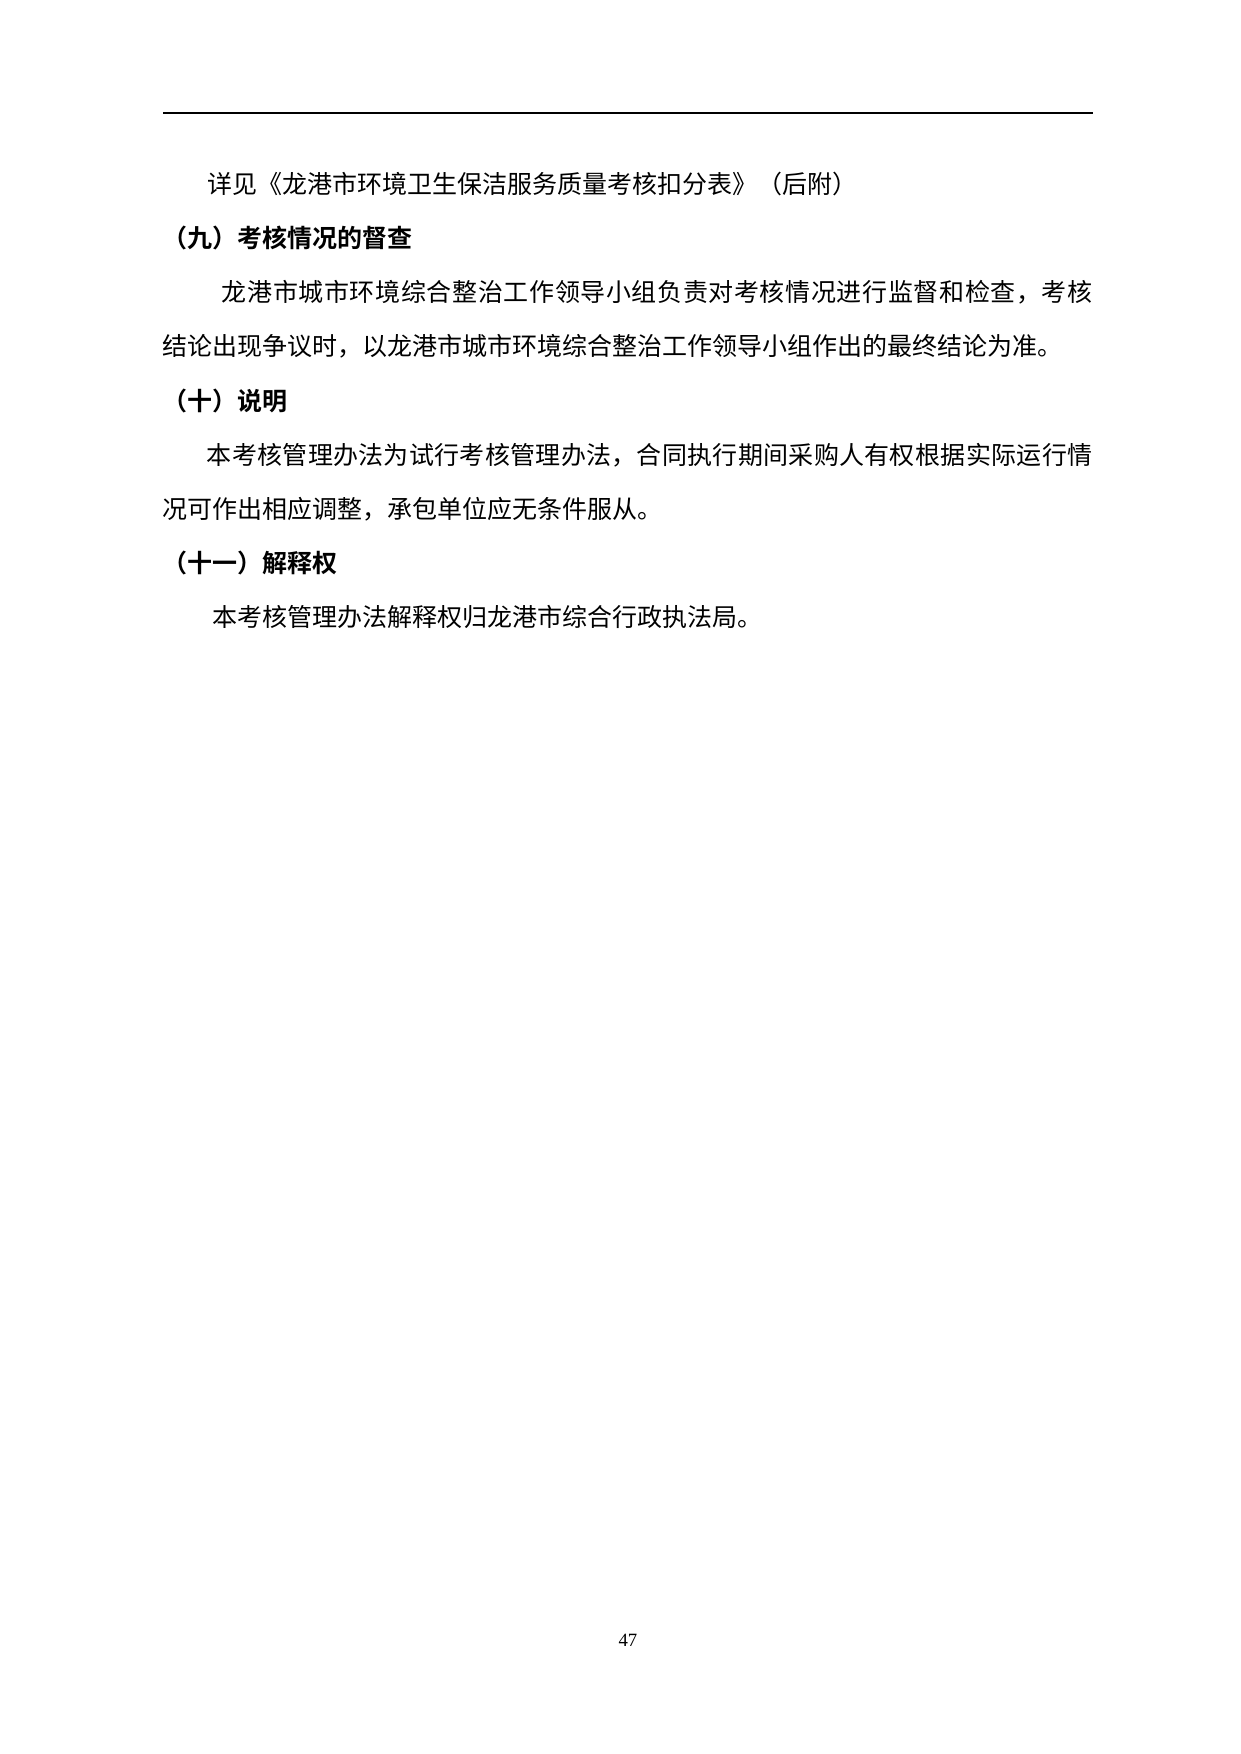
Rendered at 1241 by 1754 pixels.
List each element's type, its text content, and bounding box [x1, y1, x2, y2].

text （十一）解释权 [162, 529, 1093, 583]
text 详见《龙港市环境卫生保洁服务质量考核扣分表》（后附） [163, 150, 1093, 204]
text （十）说明 [162, 367, 1093, 421]
text 龙港市城市环境综合整治工作领导小组负责对考核情况进行监督和检查，考核结论出现争议时，以龙港市城市环境综合整治工作领导小组作出的最终结论为准。 [163, 258, 1093, 367]
text （九）考核情况的督查 [162, 204, 1093, 258]
text 本考核管理办法解释权归龙港市综合行政执法局。 [162, 583, 1093, 637]
text 本考核管理办法为试行考核管理办法，合同执行期间采购人有权根据实际运行情况可作出相应调整，承包单位应无条件服从。 [162, 421, 1093, 529]
